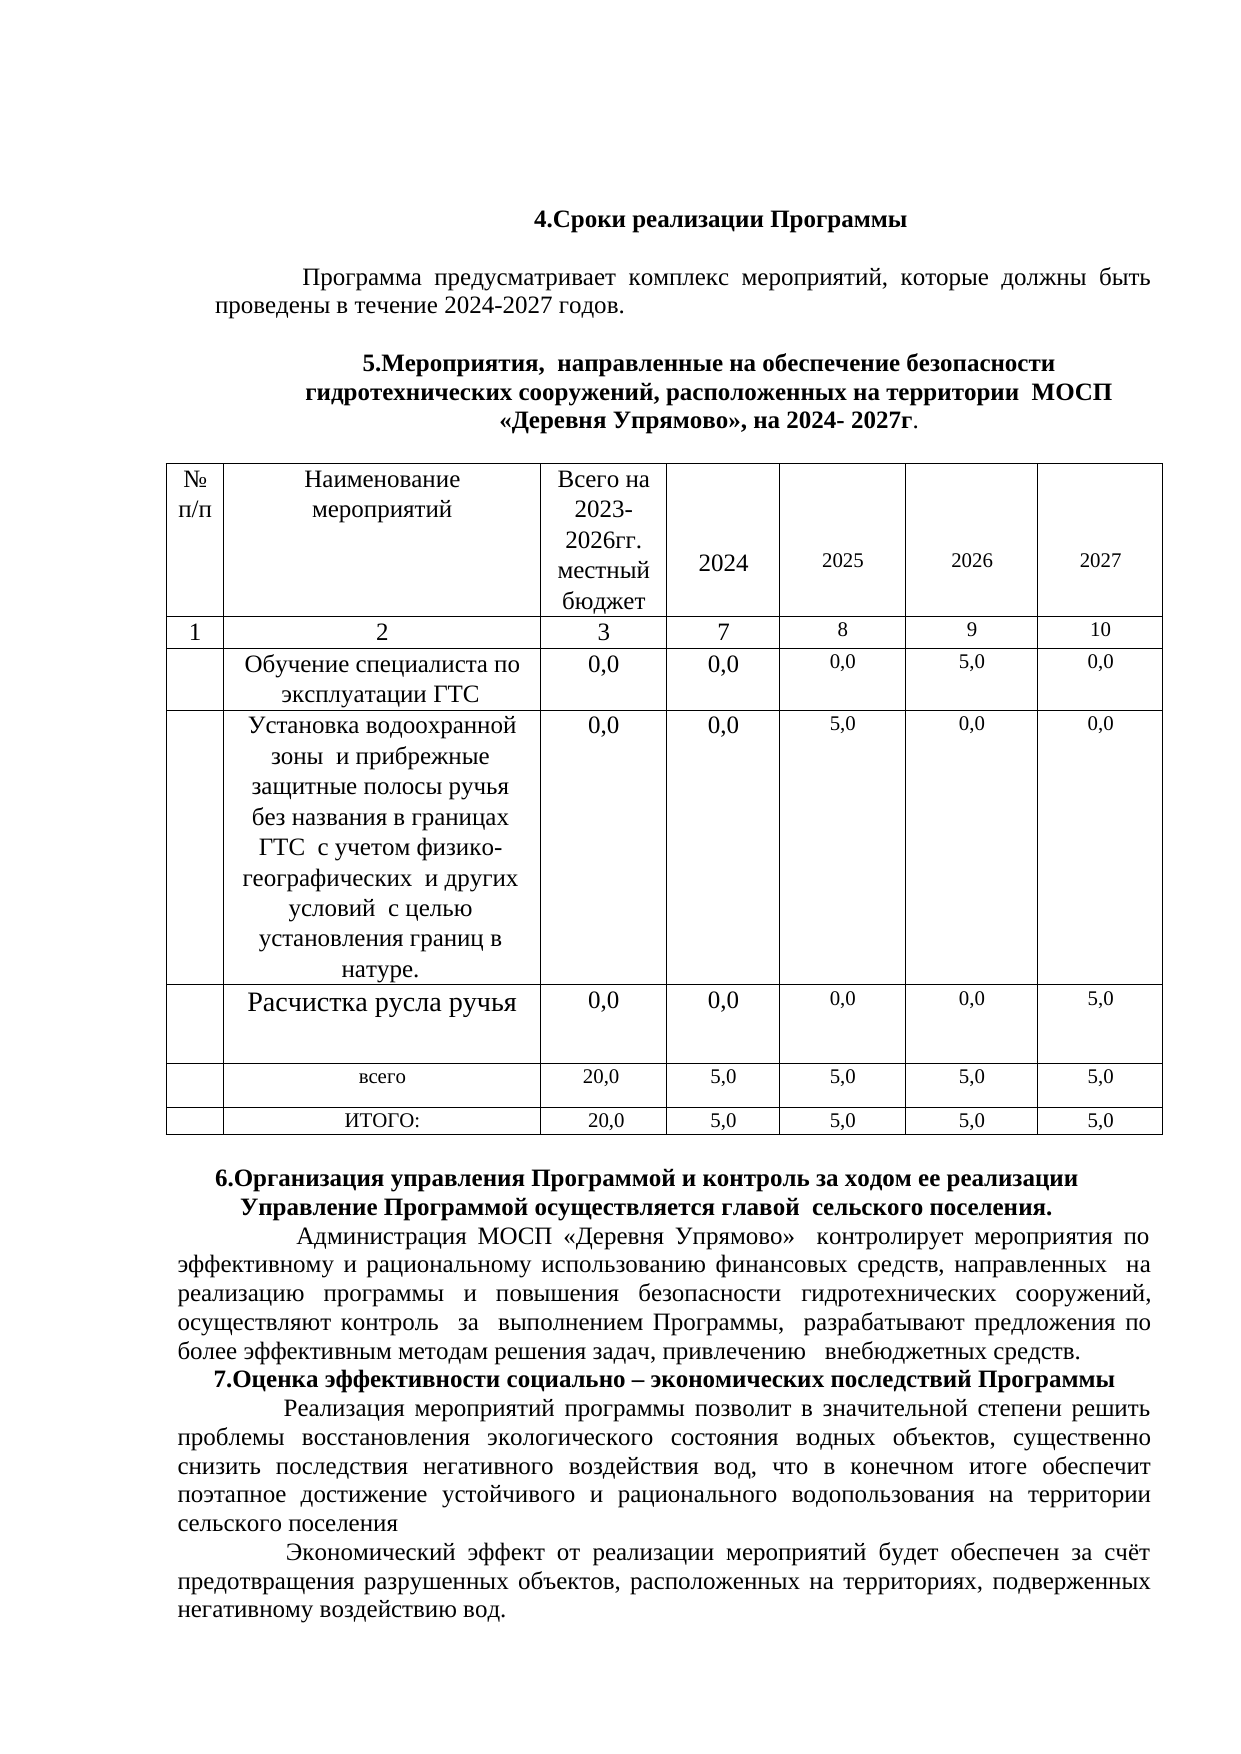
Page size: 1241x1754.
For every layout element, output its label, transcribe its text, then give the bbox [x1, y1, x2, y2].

table_cell 0,0 [906, 711, 1037, 984]
table_header Всего на 2023- 2026гг. местный бюджет [541, 464, 666, 616]
table_cell 2 [224, 617, 540, 648]
table_cell всего [224, 1064, 540, 1107]
table_cell 9 [906, 617, 1037, 648]
table_cell 5,0 [1038, 985, 1162, 1063]
table_cell 5,0 [906, 1108, 1037, 1133]
table_cell 5,0 [667, 1064, 779, 1107]
table_cell 8 [780, 617, 905, 648]
text 6.Организация управления Программой и контроль за ходом ее реализации [215, 1163, 1152, 1192]
table_header [906, 464, 1037, 547]
table_cell [167, 1064, 223, 1107]
table_cell 5,0 [906, 1064, 1037, 1107]
table_cell ИТОГО: [224, 1108, 540, 1133]
table_cell 5,0 [780, 1108, 905, 1133]
table_cell 0,0 [541, 985, 666, 1063]
table_cell 5,0 [780, 711, 905, 984]
table_header [1038, 464, 1162, 547]
table_cell [167, 711, 223, 984]
table_cell 0,0 [1038, 711, 1162, 984]
text Экономический эффект от реализации мероприятий будет обеспечен за счёт предотвращения разрушенных объектов, расположенных на территориях, подверженных негативному воздействию вод. [177, 1537, 1152, 1623]
table_cell 0,0 [667, 649, 779, 709]
table_cell 0,0 [667, 711, 779, 984]
table_cell 0,0 [906, 985, 1037, 1063]
text 5.Мероприятия, направленные на обеспечение безопасности гидротехнических сооружений, расположенных на территории МОСП «Деревня Упрямово», на 2024- 2027г. [266, 348, 1152, 434]
table_cell 10 [1038, 617, 1162, 648]
table_cell 20,0 [541, 1064, 666, 1107]
table_cell 5,0 [667, 1108, 779, 1133]
table_cell 7 [667, 617, 779, 648]
table_cell Расчистка русла ручья [224, 985, 540, 1063]
table_cell Обучение специалиста по эксплуатации ГТС [224, 649, 540, 709]
table_header [667, 464, 779, 547]
table_cell 0,0 [780, 985, 905, 1063]
table_cell 0,0 [780, 649, 905, 709]
table_cell 0,0 [541, 711, 666, 984]
table_cell 5,0 [906, 649, 1037, 709]
table_cell 1 [167, 617, 223, 648]
table_cell [167, 985, 223, 1063]
table_cell 5,0 [780, 1064, 905, 1107]
table_cell 3 [541, 617, 666, 648]
table_header № п/п [167, 464, 223, 616]
text 7.Оценка эффективности социально – экономических последствий Программы [177, 1364, 1152, 1393]
table_cell Установка водоохранной зоны и прибрежные защитные полосы ручья без названия в границах ГТС с учетом физико-географических и других условий с целью установления границ в натуре. [224, 711, 540, 984]
table_cell 5,0 [1038, 1108, 1162, 1133]
table_cell 2025 [780, 547, 905, 616]
table_cell 5,0 [1038, 1064, 1162, 1107]
table_cell 0,0 [541, 649, 666, 709]
text Администрация МОСП «Деревня Упрямово» контролирует мероприятия по эффективному и рациональному использованию финансовых средств, направленных на реализацию программы и повышения безопасности гидротехнических сооружений, осуществляют контроль за выполнением Программы, разрабатывают предложения по более эффективным методам решения задач, привлечению внебюджетных средств. [177, 1221, 1152, 1364]
table_header [780, 464, 905, 547]
table_cell 2027 [1038, 547, 1162, 616]
table_header Наименование мероприятий [224, 464, 540, 616]
text Программа предусматривает комплекс мероприятий, которые должны быть проведены в течение 2024-2027 годов. [215, 262, 1152, 319]
table_cell 2024 [667, 547, 779, 616]
table_cell 2026 [906, 547, 1037, 616]
text Управление Программой осуществляется главой сельского поселения. [177, 1192, 1152, 1221]
table_cell [167, 1108, 223, 1133]
table_cell [167, 649, 223, 709]
text Реализация мероприятий программы позволит в значительной степени решить проблемы восстановления экологического состояния водных объектов, существенно снизить последствия негативного воздействия вод, что в конечном итоге обеспечит поэтапное достижение устойчивого и рационального водопользования на территории сельского поселения [177, 1393, 1152, 1537]
table_cell 0,0 [1038, 649, 1162, 709]
text 4.Сроки реализации Программы [290, 204, 1152, 233]
table_cell 0,0 [667, 985, 779, 1063]
table_cell 20,0 [541, 1108, 666, 1133]
